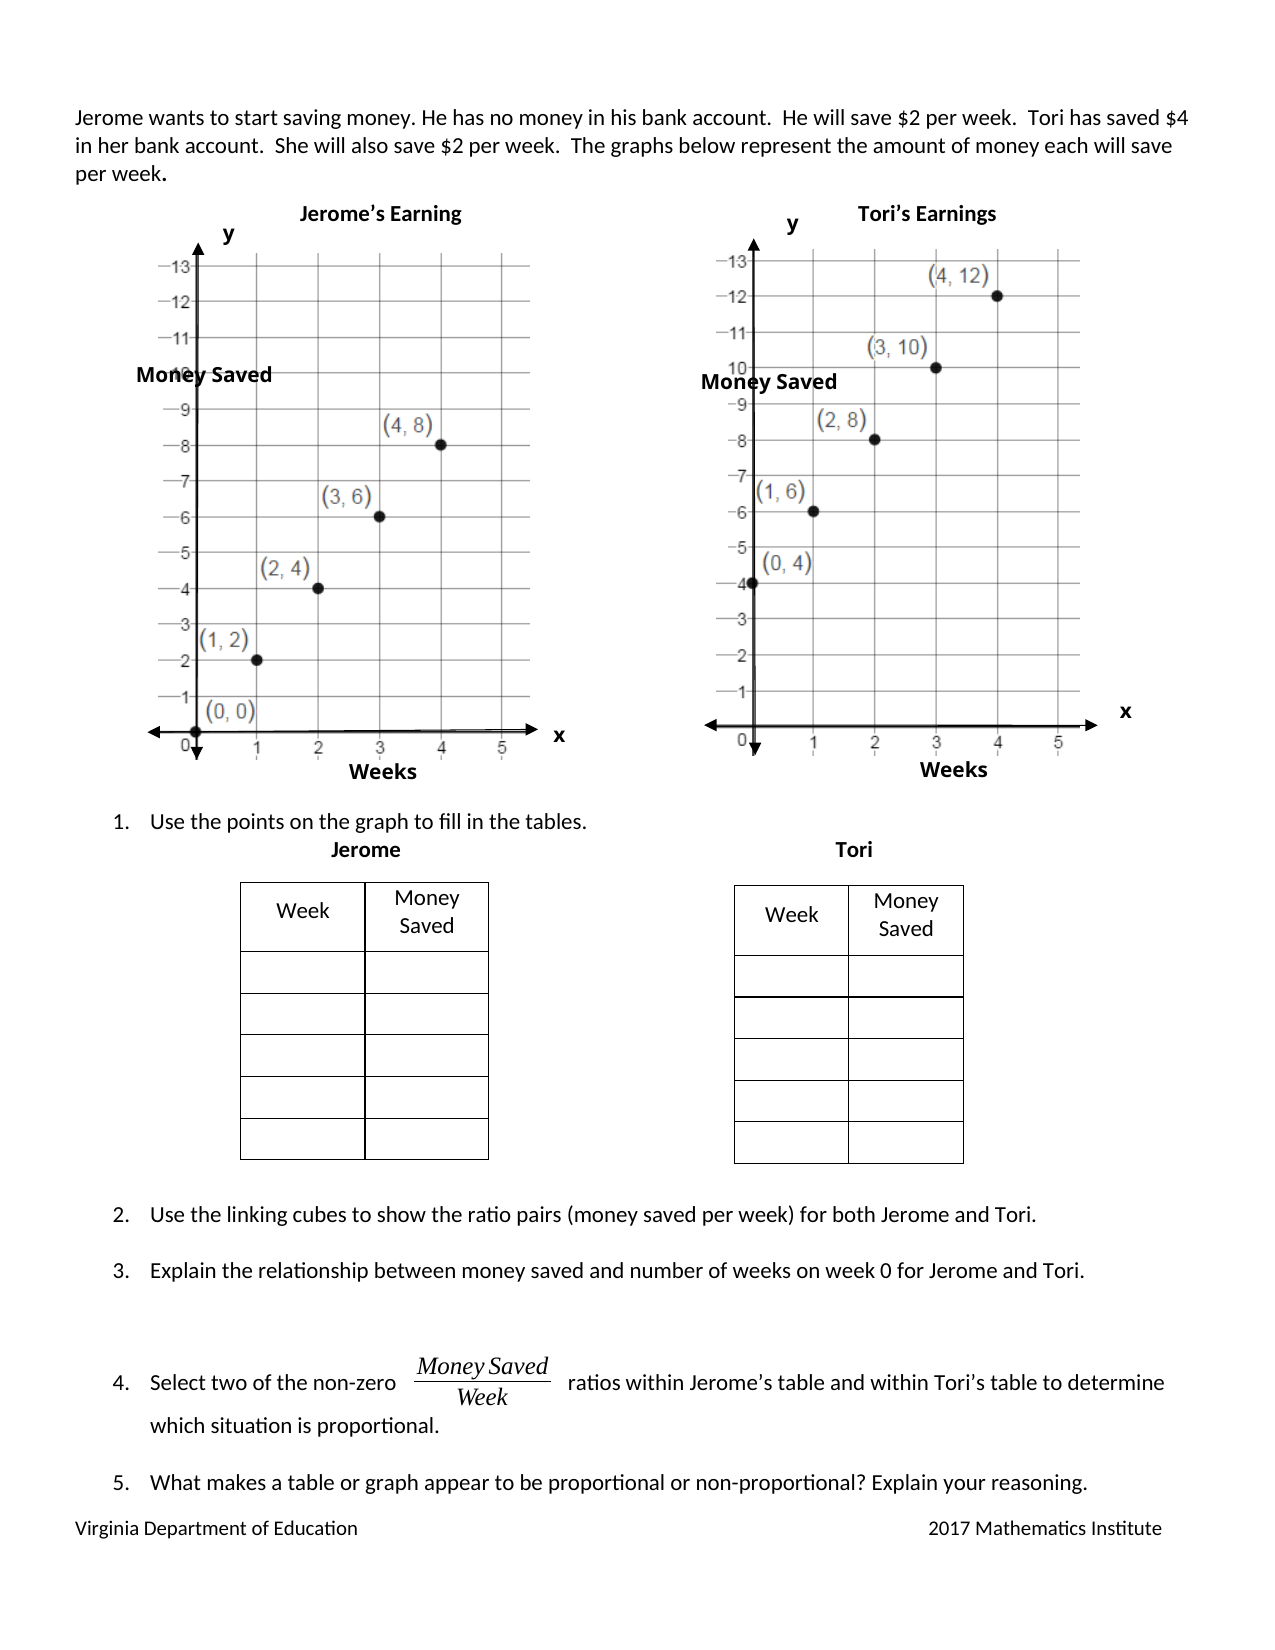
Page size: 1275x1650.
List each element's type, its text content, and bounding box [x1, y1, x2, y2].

picture [197, 731, 530, 760]
table_header Money Saved [849, 886, 963, 955]
table_cell [366, 1035, 488, 1076]
table_cell [241, 1077, 364, 1117]
table_cell [241, 994, 364, 1034]
list Use the linking cubes to show the ratio pairs (money saved per week) for both Jerome and Tori. [112, 1200, 1200, 1228]
table_header Week [735, 886, 848, 955]
table_cell [735, 1081, 848, 1121]
picture [756, 726, 1080, 756]
table_cell [849, 956, 963, 996]
list Use the points on the graph to fill in the tables. [112, 807, 1200, 835]
picture [158, 253, 197, 731]
picture [716, 249, 754, 724]
table_cell [849, 998, 963, 1038]
table_cell [849, 1081, 963, 1121]
text Jerome wants to start saving money. He has no money in his bank account. He will save $2 per week. Tori has saved $4 in her bank account. She will also save $2 per week. The graphs below represent the amount of money each will save per week. [75, 103, 1200, 187]
picture [158, 733, 196, 760]
list Jerome Tori [150, 835, 1200, 863]
table_cell [241, 952, 364, 993]
picture [198, 253, 530, 731]
text Jerome’s Earning Tori’s Earnings [75, 199, 1200, 228]
table_cell [366, 1119, 488, 1159]
table_cell [735, 1039, 848, 1079]
table_cell [735, 998, 848, 1038]
table_cell [366, 1077, 488, 1117]
table_cell [366, 952, 488, 993]
picture [755, 249, 1080, 724]
list Explain the relationship between money saved and number of weeks on week 0 for Jerome and Tori. [112, 1256, 1200, 1284]
list What makes a table or graph appear to be proportional or non-proportional? Explain your reasoning. [112, 1468, 1200, 1496]
table_cell [366, 994, 488, 1034]
table_cell [735, 1122, 848, 1163]
table_cell [241, 1035, 364, 1076]
list Select two of the non-zero ratios within Jerome’s table and within Tori’s table to determine which situation is proportional. [112, 1353, 1200, 1440]
table_cell [849, 1039, 963, 1079]
table_header Money Saved [366, 883, 488, 951]
table_cell [849, 1122, 963, 1163]
table_header Week [241, 883, 364, 951]
table_cell [735, 956, 848, 996]
picture [716, 726, 755, 756]
table_cell [241, 1119, 364, 1159]
